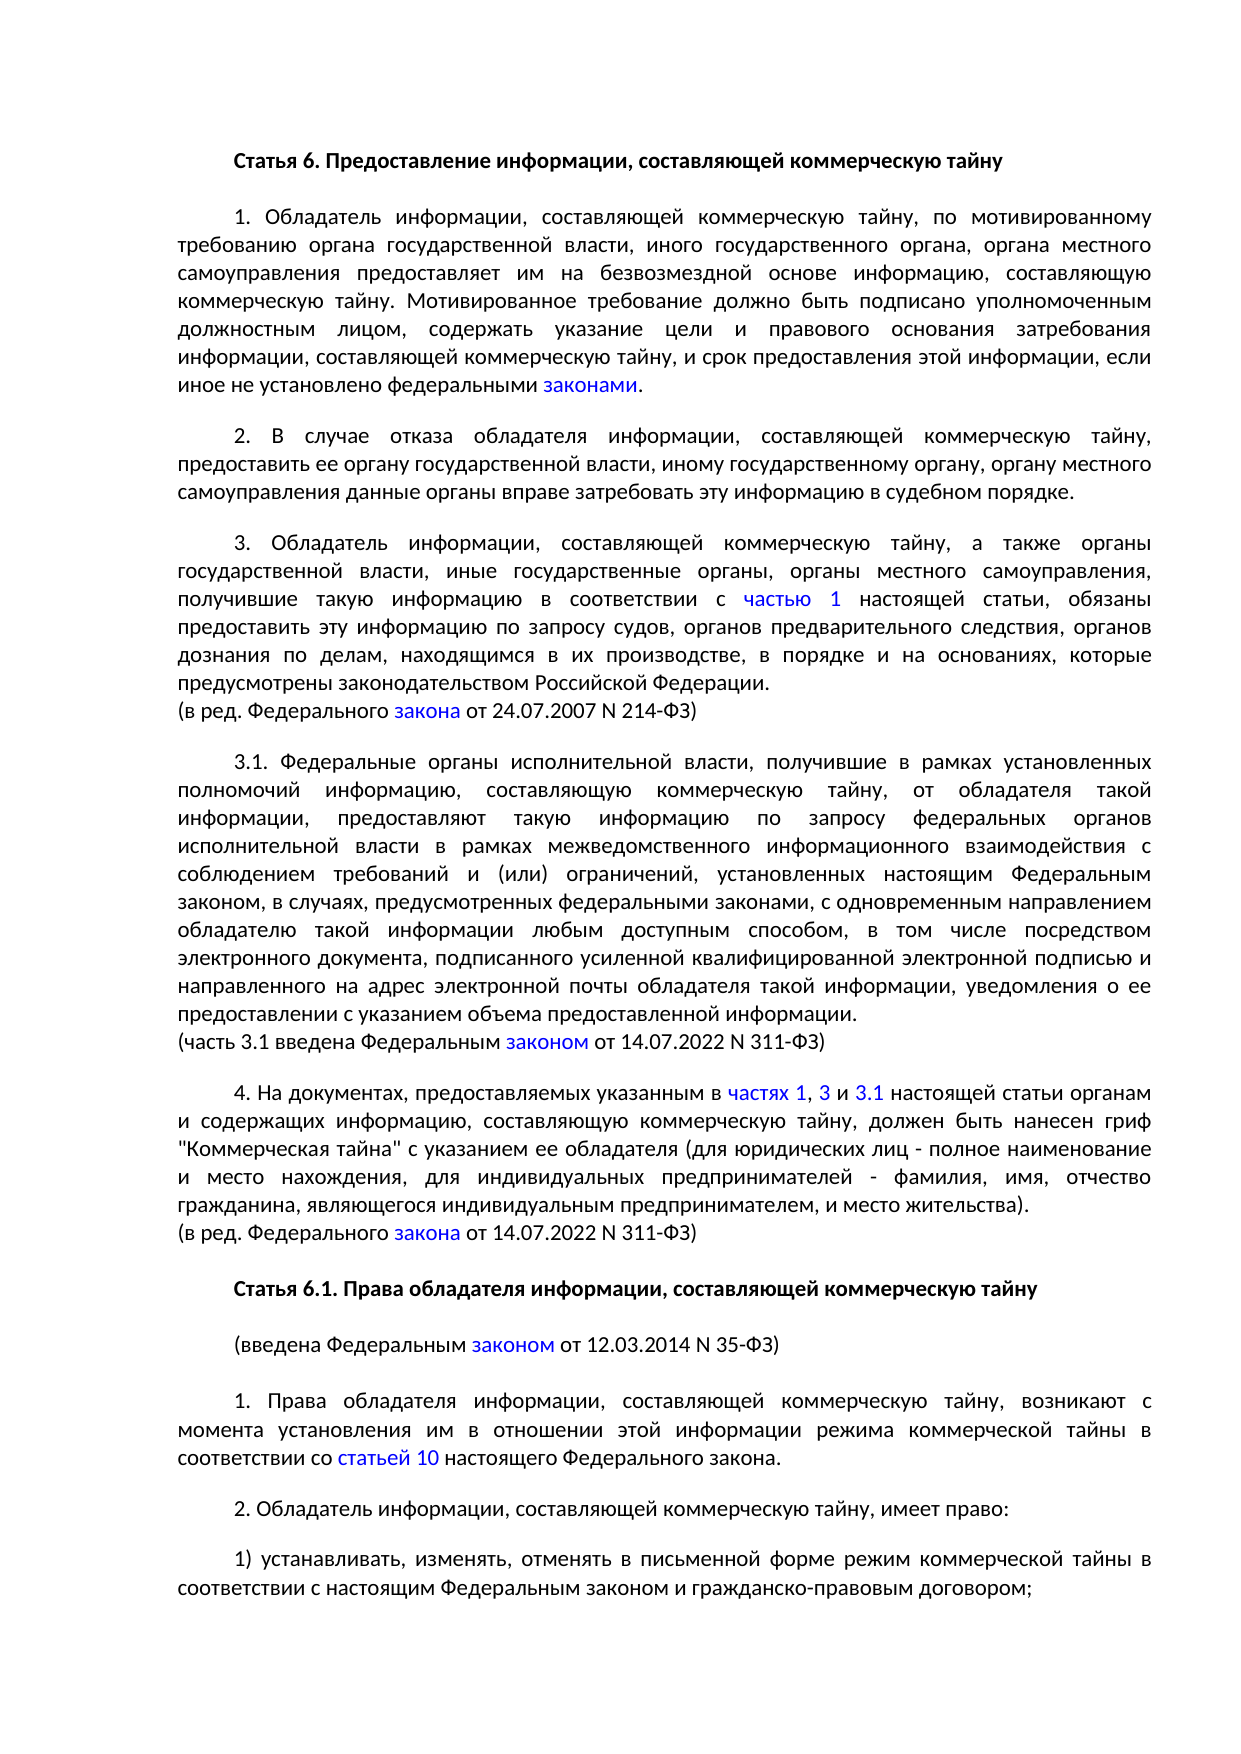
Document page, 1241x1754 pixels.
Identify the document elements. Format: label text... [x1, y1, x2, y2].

text (часть 3.1 введена Федеральным законом от 14.07.2022 N 311-ФЗ) [177, 1027, 1152, 1056]
text 1. Обладатель информации, составляющей коммерческую тайну, по мотивированному требованию органа государственной власти, иного государственного органа, органа местного самоуправления предоставляет им на безвозмездной основе информацию, составляющую коммерческую тайну. Мотивированное требование должно быть подписано уполномоченным должностным лицом, содержать указание цели и правового основания затребования информации, составляющей коммерческую тайну, и срок предоставления этой информации, если иное не установлено федеральными законами. [177, 202, 1152, 398]
text (в ред. Федерального закона от 24.07.2007 N 214-ФЗ) [177, 696, 1152, 724]
text 2. В случае отказа обладателя информации, составляющей коммерческую тайну, предоставить ее органу государственной власти, иному государственному органу, органу местного самоуправления данные органы вправе затребовать эту информацию в судебном порядке. [177, 421, 1152, 505]
text (введена Федеральным законом от 12.03.2014 N 35-ФЗ) [177, 1331, 1152, 1359]
text 4. На документах, предоставляемых указанным в частях 1, 3 и 3.1 настоящей статьи органам и содержащих информацию, составляющую коммерческую тайну, должен быть нанесен гриф "Коммерческая тайна" с указанием ее обладателя (для юридических лиц - полное наименование и место нахождения, для индивидуальных предпринимателей - фамилия, имя, отчество гражданина, являющегося индивидуальным предпринимателем, и место жительства). [177, 1078, 1152, 1218]
text 3.1. Федеральные органы исполнительной власти, получившие в рамках установленных полномочий информацию, составляющую коммерческую тайну, от обладателя такой информации, предоставляют такую информацию по запросу федеральных органов исполнительной власти в рамках межведомственного информационного взаимодействия с соблюдением требований и (или) ограничений, установленных настоящим Федеральным законом, в случаях, предусмотренных федеральными законами, с одновременным направлением обладателю такой информации любым доступным способом, в том числе посредством электронного документа, подписанного усиленной квалифицированной электронной подписью и направленного на адрес электронной почты обладателя такой информации, уведомления о ее предоставлении с указанием объема предоставленной информации. [177, 747, 1152, 1027]
text 1. Права обладателя информации, составляющей коммерческую тайну, возникают с момента установления им в отношении этой информации режима коммерческой тайны в соответствии со статьей 10 настоящего Федерального закона. [177, 1387, 1152, 1471]
title Статья 6.1. Права обладателя информации, составляющей коммерческую тайну [177, 1274, 1152, 1303]
text 1) устанавливать, изменять, отменять в письменной форме режим коммерческой тайны в соответствии с настоящим Федеральным законом и гражданско-правовым договором; [177, 1544, 1152, 1601]
text 2. Обладатель информации, составляющей коммерческую тайну, имеет право: [177, 1494, 1152, 1522]
title Статья 6. Предоставление информации, составляющей коммерческую тайну [177, 146, 1152, 174]
text 3. Обладатель информации, составляющей коммерческую тайну, а также органы государственной власти, иные государственные органы, органы местного самоуправления, получившие такую информацию в соответствии с частью 1 настоящей статьи, обязаны предоставить эту информацию по запросу судов, органов предварительного следствия, органов дознания по делам, находящимся в их производстве, в порядке и на основаниях, которые предусмотрены законодательством Российской Федерации. [177, 528, 1152, 696]
text (в ред. Федерального закона от 14.07.2022 N 311-ФЗ) [177, 1218, 1152, 1247]
